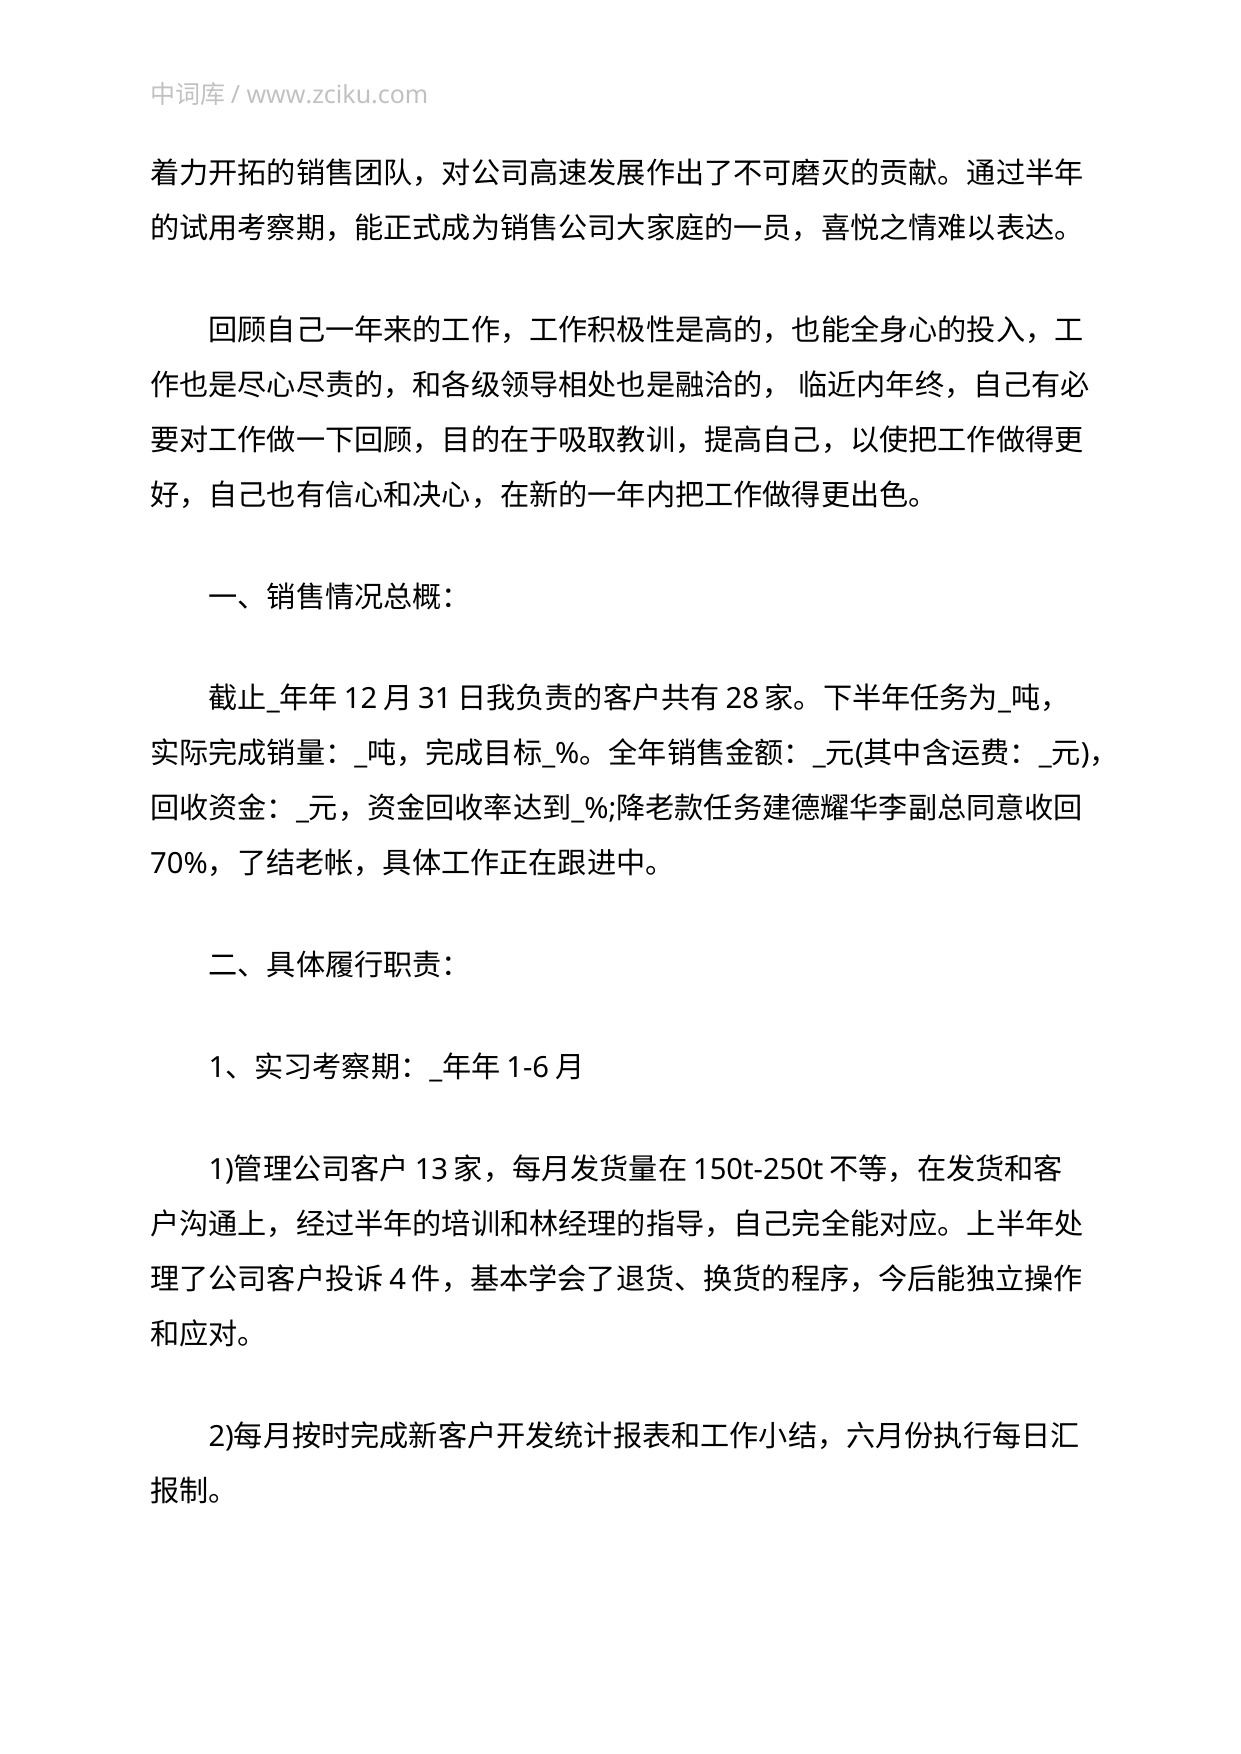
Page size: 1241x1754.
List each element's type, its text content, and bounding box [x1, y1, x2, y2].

text 1、实习考察期：_年年1-6月 [150, 1044, 1090, 1086]
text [150, 150, 1090, 247]
text 1)管理公司客户13家，每月发货量在150t-250t不等，在发货和客户沟通上，经过半年的培训和林经理的指导，自己完全能对应。上半年处理了公司客户投诉4件，基本学会了退货、换货的程序，今后能独立操作和应对。 [150, 1146, 1090, 1353]
text 二、具体履行职责： [150, 942, 1090, 984]
text 一、销售情况总概： [150, 573, 1090, 615]
text 回顾自己一年来的工作，工作积极性是高的，也能全身心的投入，工作也是尽心尽责的，和各级领导相处也是融洽的， 临近内年终，自己有必要对工作做一下回顾，目的在于吸取教训，提高自己，以使把工作做得更好，自己也有信心和决心，在新的一年内把工作做得更出色。 [150, 307, 1090, 514]
text 2)每月按时完成新客户开发统计报表和工作小结，六月份执行每日汇报制。 [150, 1412, 1090, 1509]
text 截止_年年12月31日我负责的客户共有28家。下半年任务为_吨，实际完成销量：_吨，完成目标_%。全年销售金额：_元(其中含运费：_元)，回收资金：_元，资金回收率达到_%;降老款任务建德耀华李副总同意收回70%，了结老帐，具体工作正在跟进中。 [150, 675, 1090, 882]
